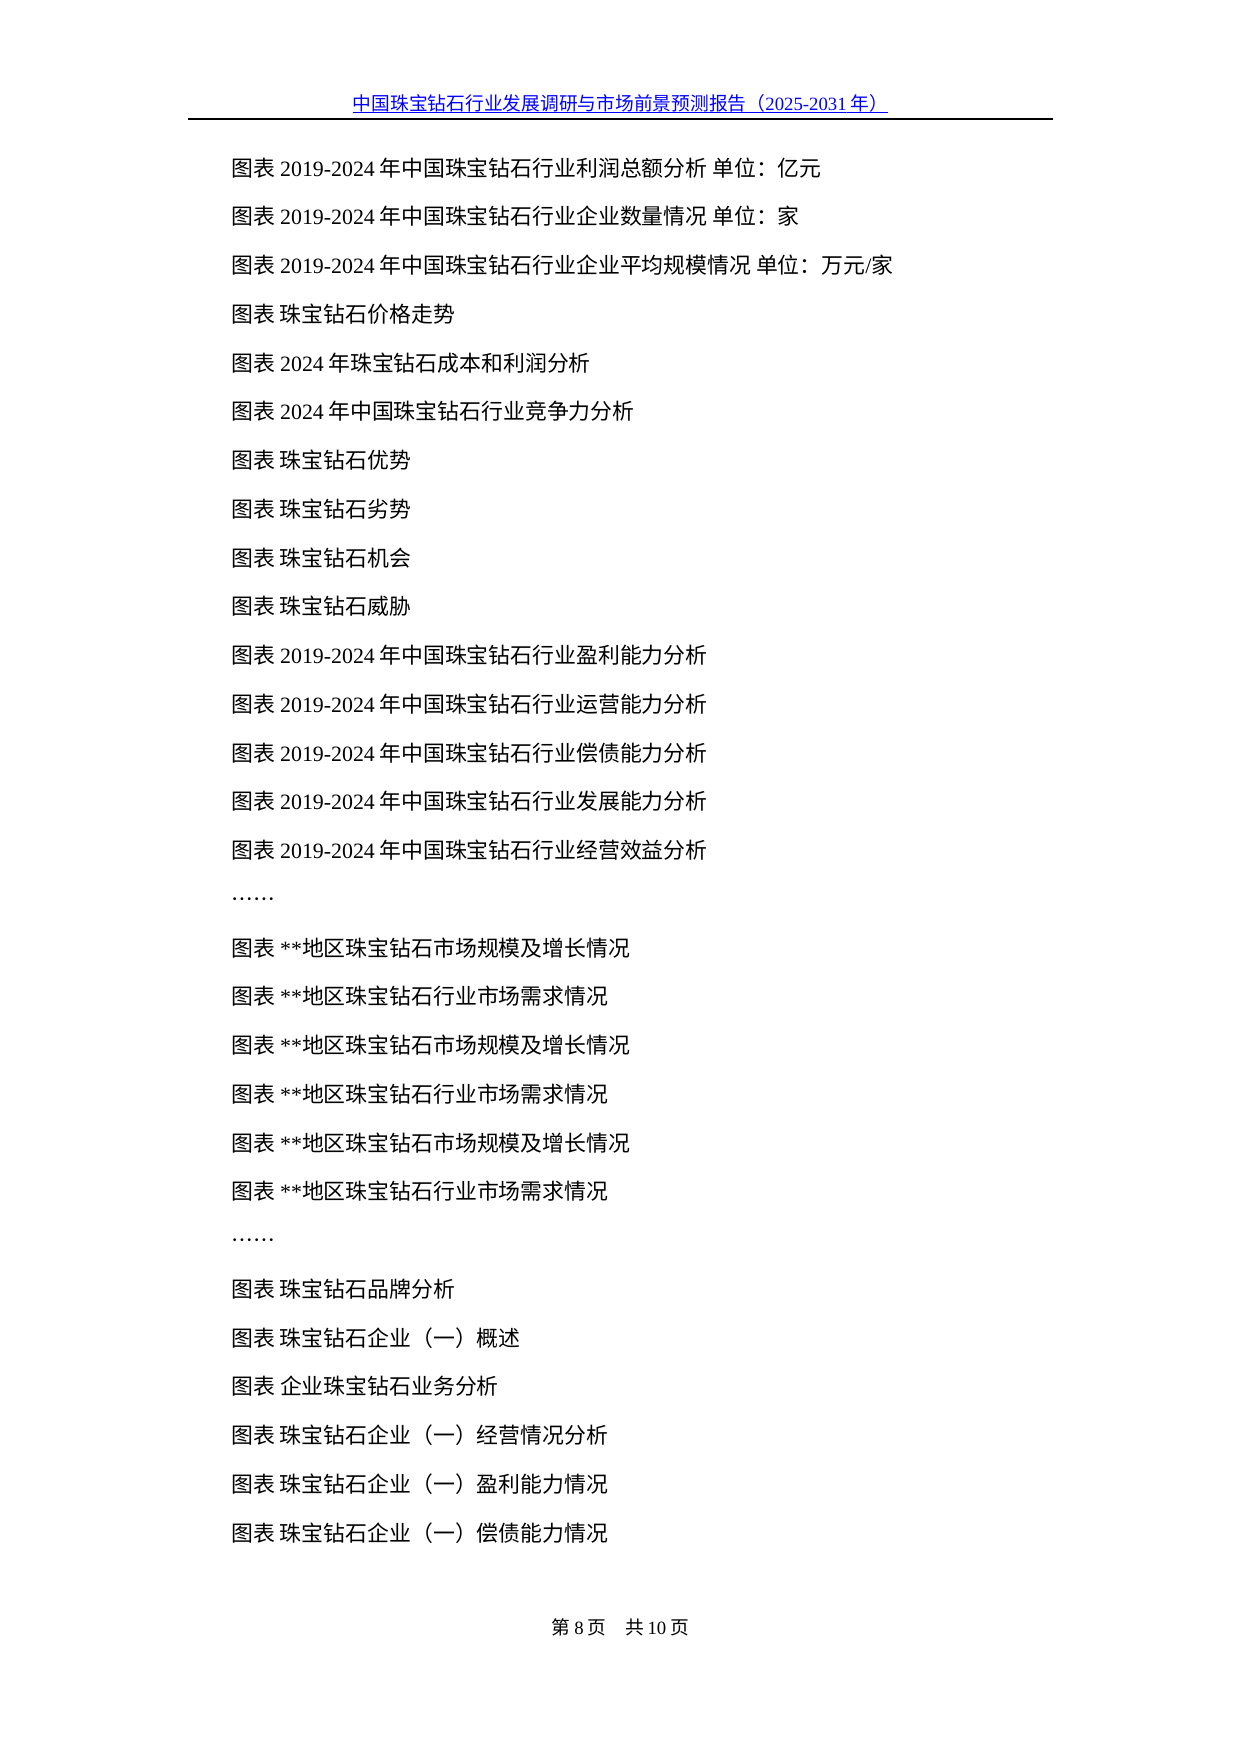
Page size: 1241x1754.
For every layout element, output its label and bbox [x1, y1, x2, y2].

text [187, 150, 1053, 1548]
